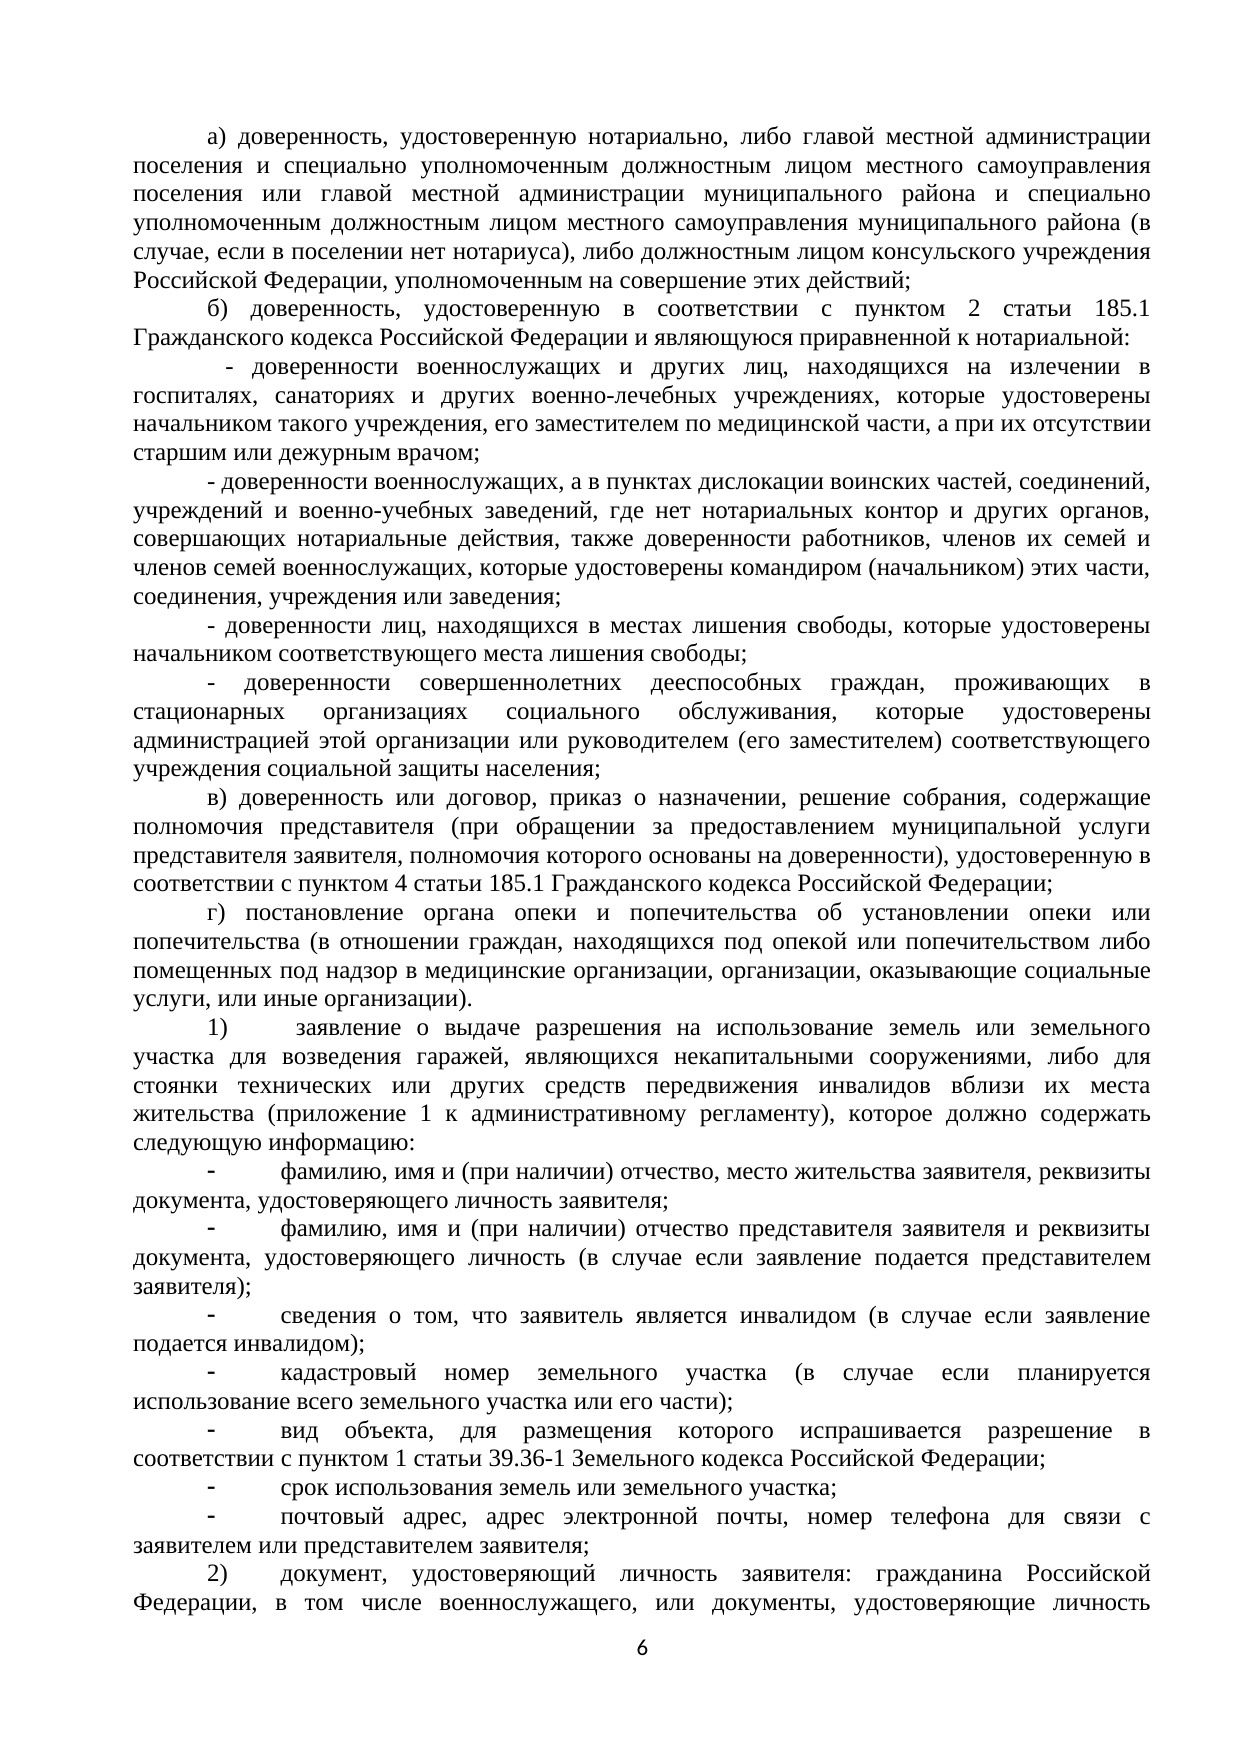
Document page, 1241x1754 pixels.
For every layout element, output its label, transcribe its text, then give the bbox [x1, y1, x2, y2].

text 1) заявление о выдаче разрешения на использование земель или земельного участка для возведения гаражей, являющихся некапитальными сооружениями, либо для стоянки технических или других средств передвижения инвалидов вблизи их места жительства (приложение 1 к административному регламенту), которое должно содержать следующую информацию: [133, 1012, 1152, 1156]
list срок использования земель или земельного участка; [133, 1472, 1152, 1501]
text - доверенности военнослужащих, а в пунктах дислокации воинских частей, соединений, учреждений и военно-учебных заведений, где нет нотариальных контор и других органов, совершающих нотариальные действия, также доверенности работников, членов их семей и членов семей военнослужащих, которые удостоверены командиром (начальником) этих части, соединения, учреждения или заведения; [133, 466, 1152, 610]
text г) постановление органа опеки и попечительства об установлении опеки или попечительства (в отношении граждан, находящихся под опекой или попечительством либо помещенных под надзор в медицинские организации, организации, оказывающие социальные услуги, или иные организации). [133, 897, 1152, 1012]
list почтовый адрес, адрес электронной почты, номер телефона для связи с заявителем или представителем заявителя; [133, 1501, 1152, 1558]
list вид объекта, для размещения которого испрашивается разрешение в соответствии с пунктом 1 статьи 39.36-1 Земельного кодекса Российской Федерации; [133, 1415, 1152, 1472]
list фамилию, имя и (при наличии) отчество, место жительства заявителя, реквизиты документа, удостоверяющего личность заявителя; [133, 1156, 1152, 1213]
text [133, 1558, 1152, 1616]
list фамилию, имя и (при наличии) отчество представителя заявителя и реквизиты документа, удостоверяющего личность (в случае если заявление подается представителем заявителя); [133, 1213, 1152, 1300]
text в) доверенность или договор, приказ о назначении, решение собрания, содержащие полномочия представителя (при обращении за предоставлением муниципальной услуги представителя заявителя, полномочия которого основаны на доверенности), удостоверенную в соответствии с пунктом 4 статьи 185.1 Гражданского кодекса Российской Федерации; [133, 782, 1152, 897]
text а) доверенность, удостоверенную нотариально, либо главой местной администрации поселения и специально уполномоченным должностным лицом местного самоуправления поселения или главой местной администрации муниципального района и специально уполномоченным должностным лицом местного самоуправления муниципального района (в случае, если в поселении нет нотариуса), либо должностным лицом консульского учреждения Российской Федерации, уполномоченным на совершение этих действий; [133, 121, 1152, 293]
text - доверенности военнослужащих и других лиц, находящихся на излечении в госпиталях, санаториях и других военно-лечебных учреждениях, которые удостоверены начальником такого учреждения, его заместителем по медицинской части, а при их отсутствии старшим или дежурным врачом; [133, 351, 1152, 466]
text б) доверенность, удостоверенную в соответствии с пунктом 2 статьи 185.1 Гражданского кодекса Российской Федерации и являющуюся приравненной к нотариальной: [133, 293, 1152, 351]
list кадастровый номер земельного участка (в случае если планируется использование всего земельного участка или его части); [133, 1357, 1152, 1415]
text - доверенности лиц, находящихся в местах лишения свободы, которые удостоверены начальником соответствующего места лишения свободы; [133, 610, 1152, 667]
text - доверенности совершеннолетних дееспособных граждан, проживающих в стационарных организациях социального обслуживания, которые удостоверены администрацией этой организации или руководителем (его заместителем) соответствующего учреждения социальной защиты населения; [133, 667, 1152, 782]
list сведения о том, что заявитель является инвалидом (в случае если заявление подается инвалидом); [133, 1300, 1152, 1357]
